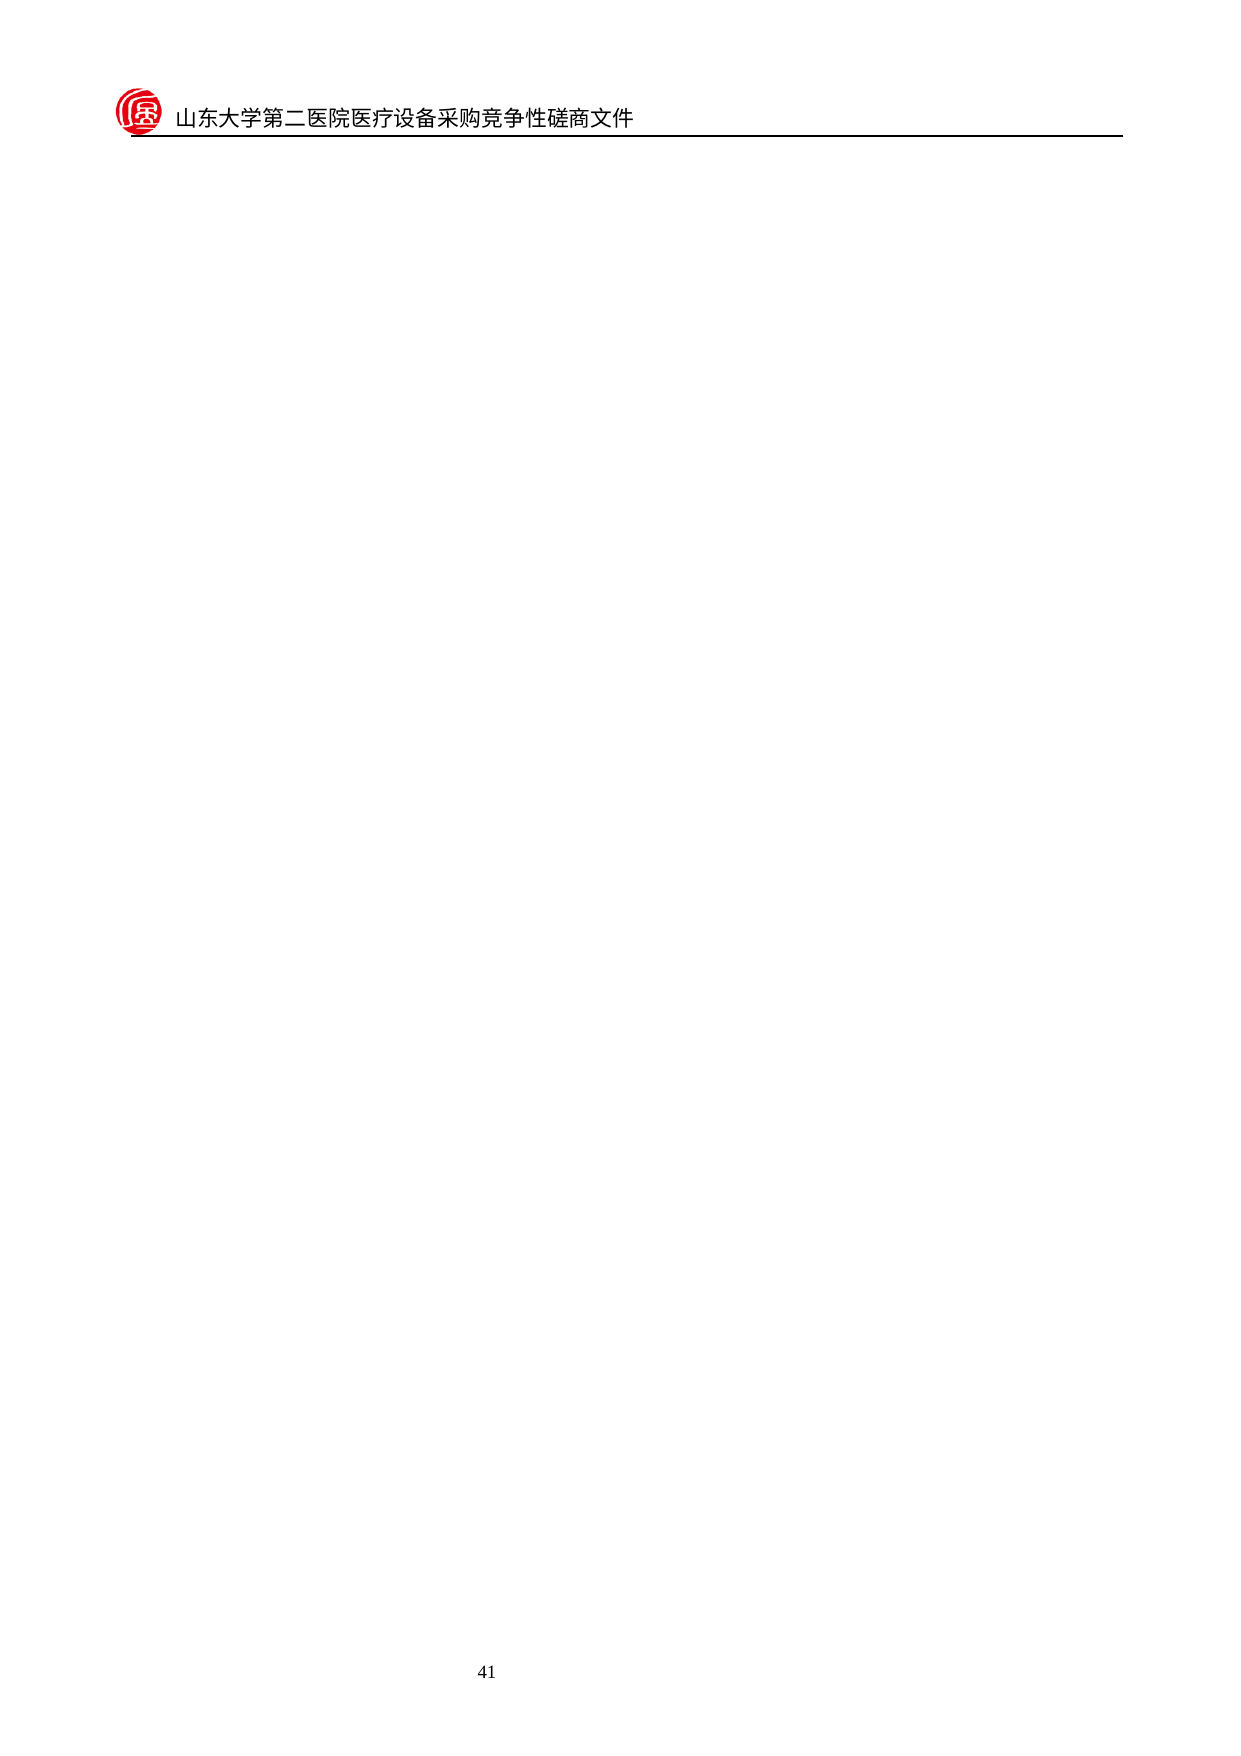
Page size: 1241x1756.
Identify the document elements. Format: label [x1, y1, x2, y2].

picture [102, 78, 171, 142]
